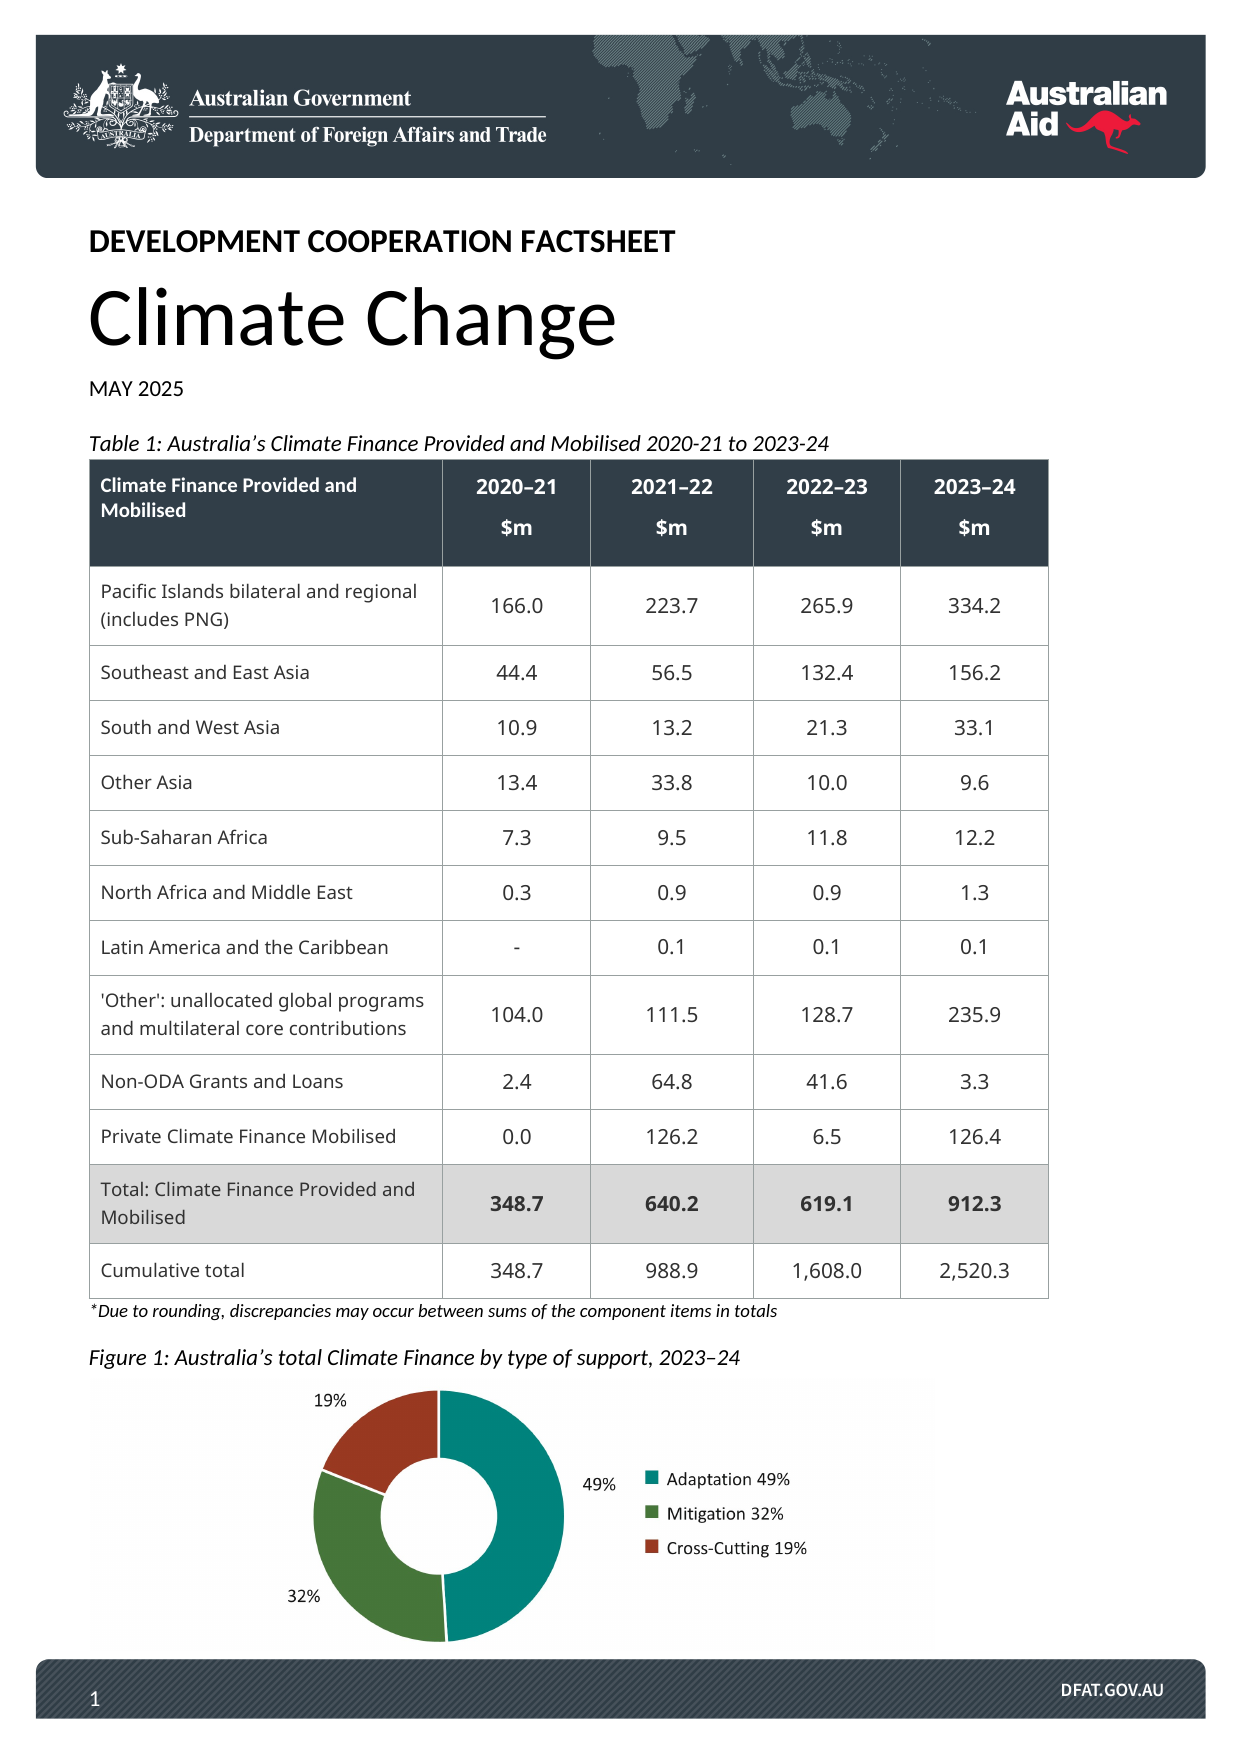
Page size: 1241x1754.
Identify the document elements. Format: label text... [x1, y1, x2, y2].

table_cell 348.7 [443, 1165, 590, 1243]
table_header 2020–21 $m [443, 460, 590, 566]
table_cell 111.5 [591, 976, 753, 1054]
text MAY 2025 [88, 374, 1152, 402]
table_cell 1,608.0 [754, 1244, 900, 1298]
picture [0, 0, 1241, 178]
text *Due to rounding, discrepancies may occur between sums of the component items in totals [88, 1299, 1152, 1322]
table_cell Total: Climate Finance Provided and Mobilised [90, 1165, 442, 1243]
table_cell 235.9 [901, 976, 1048, 1054]
table_cell 1.3 [901, 866, 1048, 920]
table_cell Southeast and East Asia [90, 646, 442, 700]
table_cell 348.7 [443, 1244, 590, 1298]
subtitle Figure 1: Australia’s total Climate Finance by type of support, 2023–24 [88, 1343, 1152, 1371]
table_cell 0.1 [754, 921, 900, 974]
table_cell 0.0 [443, 1110, 590, 1164]
table_cell 640.2 [591, 1165, 753, 1243]
table_cell North Africa and Middle East [90, 866, 442, 920]
subtitle Table 1: Australia’s Climate Finance Provided and Mobilised 2020-21 to 2023-24 [88, 429, 1152, 457]
table_cell Other Asia [90, 756, 442, 810]
table_cell South and West Asia [90, 701, 442, 755]
table_cell 56.5 [591, 646, 753, 700]
table_cell 334.2 [901, 567, 1048, 645]
table_cell 21.3 [754, 701, 900, 755]
table_header 2021–22 $m [591, 460, 753, 566]
table_cell 619.1 [754, 1165, 900, 1243]
table_cell 33.1 [901, 701, 1048, 755]
table_header 2022–23 $m [754, 460, 900, 566]
table_cell 265.9 [754, 567, 900, 645]
table_cell 2,520.3 [901, 1244, 1048, 1298]
table_cell 0.3 [443, 866, 590, 920]
table_cell Pacific Islands bilateral and regional (includes PNG) [90, 567, 442, 645]
table_cell 12.2 [901, 811, 1048, 865]
table_cell 7.3 [443, 811, 590, 865]
table_cell 126.2 [591, 1110, 753, 1164]
table_cell 0.9 [591, 866, 753, 920]
table_cell 132.4 [754, 646, 900, 700]
table_cell 13.2 [591, 701, 753, 755]
picture [88, 1378, 935, 1652]
table_cell 33.8 [591, 756, 753, 810]
table_cell 0.1 [591, 921, 753, 974]
table_cell 13.4 [443, 756, 590, 810]
table_cell 156.2 [901, 646, 1048, 700]
table_header Climate Finance Provided and Mobilised [90, 460, 442, 566]
table_cell 0.1 [901, 921, 1048, 974]
subtitle Climate Change [88, 264, 1152, 366]
table_cell 128.7 [754, 976, 900, 1054]
table_header 2023–24 $m [901, 460, 1048, 566]
table_cell Non-ODA Grants and Loans [90, 1055, 442, 1109]
table_cell 9.6 [901, 756, 1048, 810]
table_cell 64.8 [591, 1055, 753, 1109]
table_cell 2.4 [443, 1055, 590, 1109]
table_cell 0.9 [754, 866, 900, 920]
table_cell - [443, 921, 590, 974]
table_cell 166.0 [443, 567, 590, 645]
table_cell 9.5 [591, 811, 753, 865]
picture [0, 1659, 1241, 1754]
table_cell Private Climate Finance Mobilised [90, 1110, 442, 1164]
table_cell 223.7 [591, 567, 753, 645]
table_cell 10.9 [443, 701, 590, 755]
table_cell 'Other': unallocated global programs and multilateral core contributions [90, 976, 442, 1054]
subtitle Development Cooperation Factsheet [88, 220, 1152, 261]
table_cell 988.9 [591, 1244, 753, 1298]
table_cell Cumulative total [90, 1244, 442, 1298]
table_cell 11.8 [754, 811, 900, 865]
table_cell 104.0 [443, 976, 590, 1054]
table_cell Latin America and the Caribbean [90, 921, 442, 974]
table_cell 126.4 [901, 1110, 1048, 1164]
table_cell 44.4 [443, 646, 590, 700]
table_cell 10.0 [754, 756, 900, 810]
table_cell 912.3 [901, 1165, 1048, 1243]
table_cell Sub-Saharan Africa [90, 811, 442, 865]
table_cell 6.5 [754, 1110, 900, 1164]
table_cell 41.6 [754, 1055, 900, 1109]
table_cell 3.3 [901, 1055, 1048, 1109]
